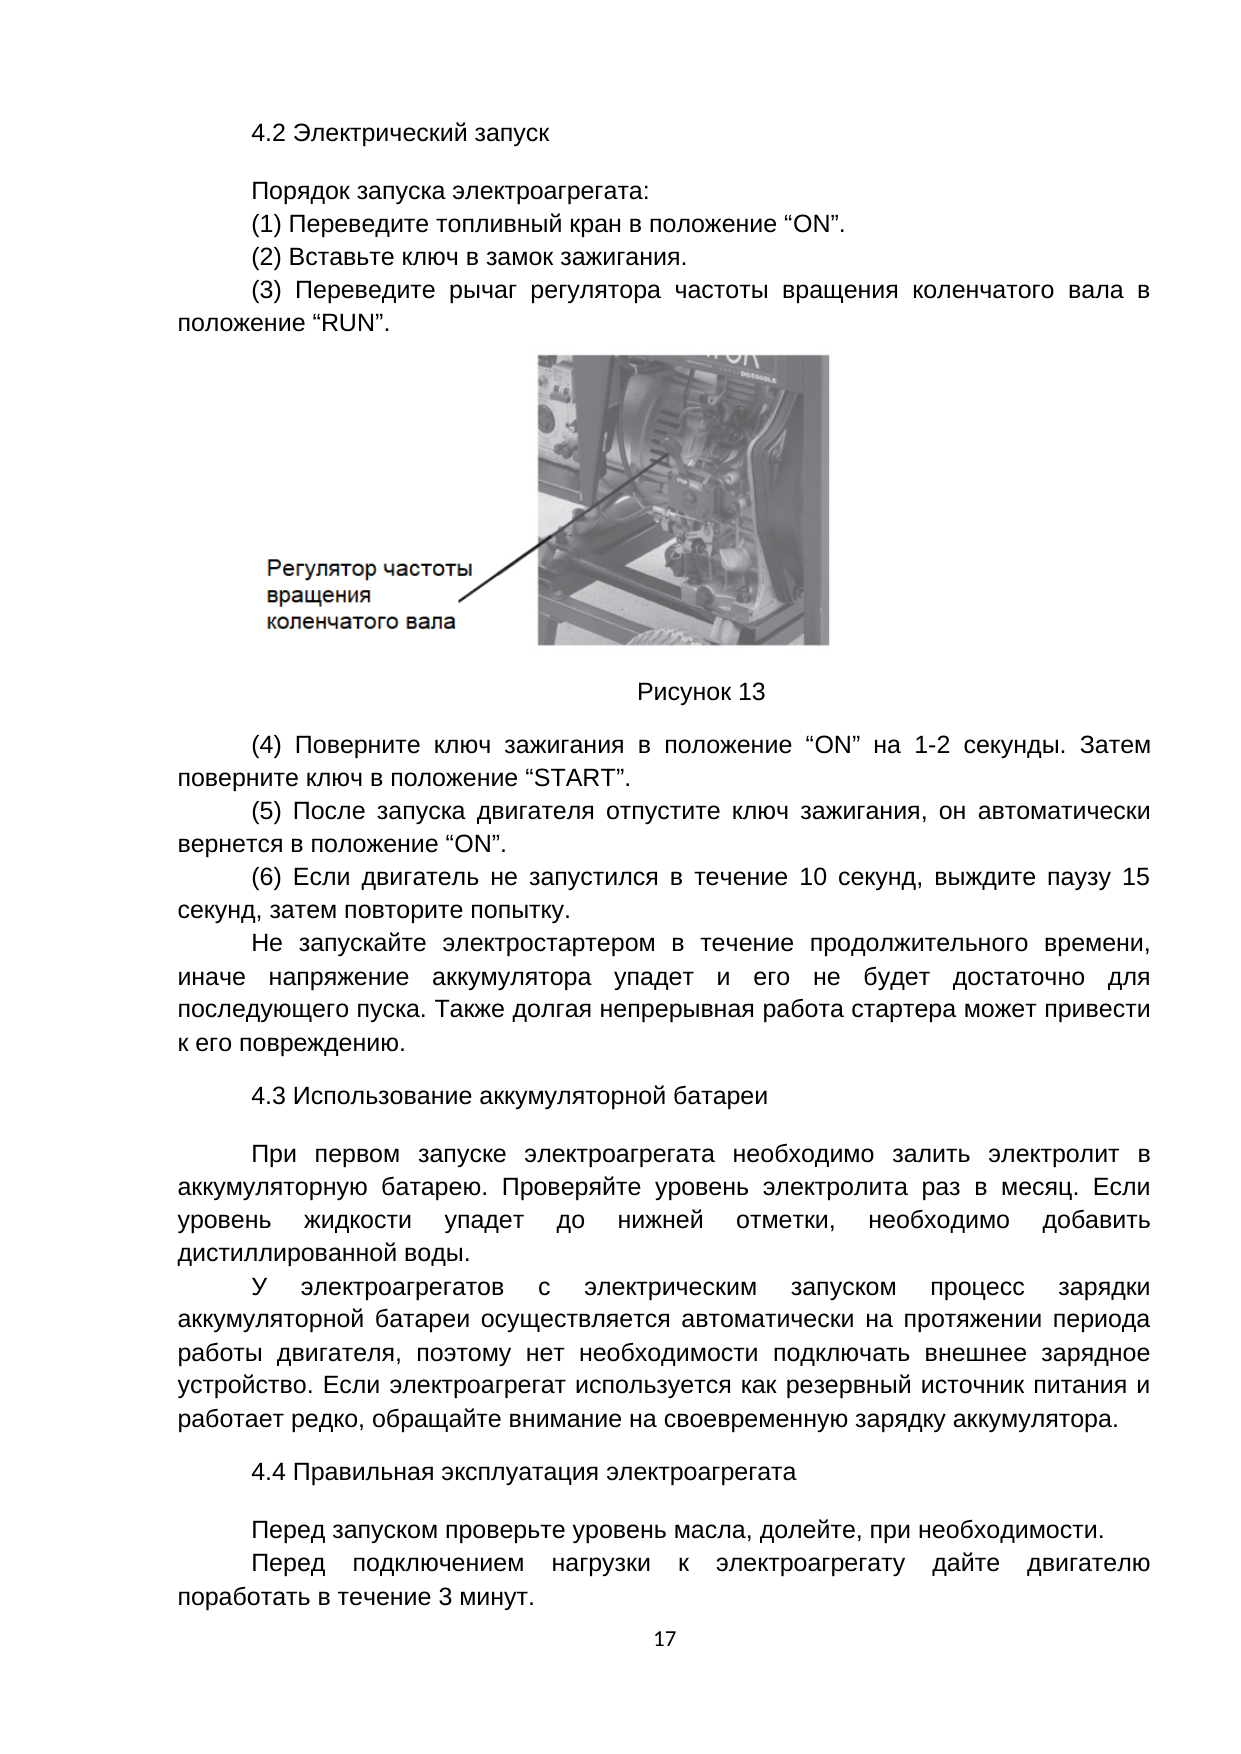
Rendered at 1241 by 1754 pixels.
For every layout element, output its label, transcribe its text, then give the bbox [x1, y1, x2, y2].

subtitle 4.3 Использование аккумуляторной батареи [177, 1081, 1152, 1110]
text (1) Переведите топливный кран в положение “ON”. [177, 209, 1152, 238]
text Перед подключением нагрузки к электроагрегату дайте двигателю поработать в течение 3 минут. [177, 1548, 1152, 1610]
text (2) Вставьте ключ в замок зажигания. [177, 242, 1152, 271]
text (5) После запуска двигателя отпустите ключ зажигания, он автоматически вернется в положение “ON”. [177, 796, 1152, 858]
subtitle 4.4 Правильная эксплуатация электроагрегата [177, 1457, 1152, 1486]
text (6) Если двигатель не запустился в течение 10 секунд, выждите паузу 15 секунд, затем повторите попытку. [177, 862, 1152, 924]
text Порядок запуска электроагрегата: [177, 176, 1152, 205]
text У электроагрегатов с электрическим запуском процесс зарядки аккумуляторной батареи осуществляется автоматически на протяжении периода работы двигателя, поэтому нет необходимости подключать внешнее зарядное устройство. Если электроагрегат используется как резервный источник питания и работает редко, обращайте внимание на своевременную зарядку аккумулятора. [177, 1271, 1152, 1432]
text Не запускайте электростартером в течение продолжительного времени, иначе напряжение аккумулятора упадет и его не будет достаточно для последующего пуска. Также долгая непрерывная работа стартера может привести к его повреждению. [177, 928, 1152, 1056]
text (4) Поверните ключ зажигания в положение “ON” на 1-2 секунды. Затем поверните ключ в положение “START”. [177, 730, 1152, 792]
text При первом запуске электроагрегата необходимо залить электролит в аккумуляторную батарею. Проверяйте уровень электролита раз в месяц. Если уровень жидкости упадет до нижней отметки, необходимо добавить дистиллированной воды. [177, 1139, 1152, 1267]
text Перед запуском проверьте уровень масла, долейте, при необходимости. [177, 1515, 1152, 1544]
subtitle 4.2 Электрический запуск [177, 118, 1152, 147]
text (3) Переведите рычаг регулятора частоты вращения коленчатого вала в положение “RUN”. [177, 275, 1152, 337]
picture [251, 341, 1084, 652]
text Рисунок 13 [177, 676, 1152, 705]
